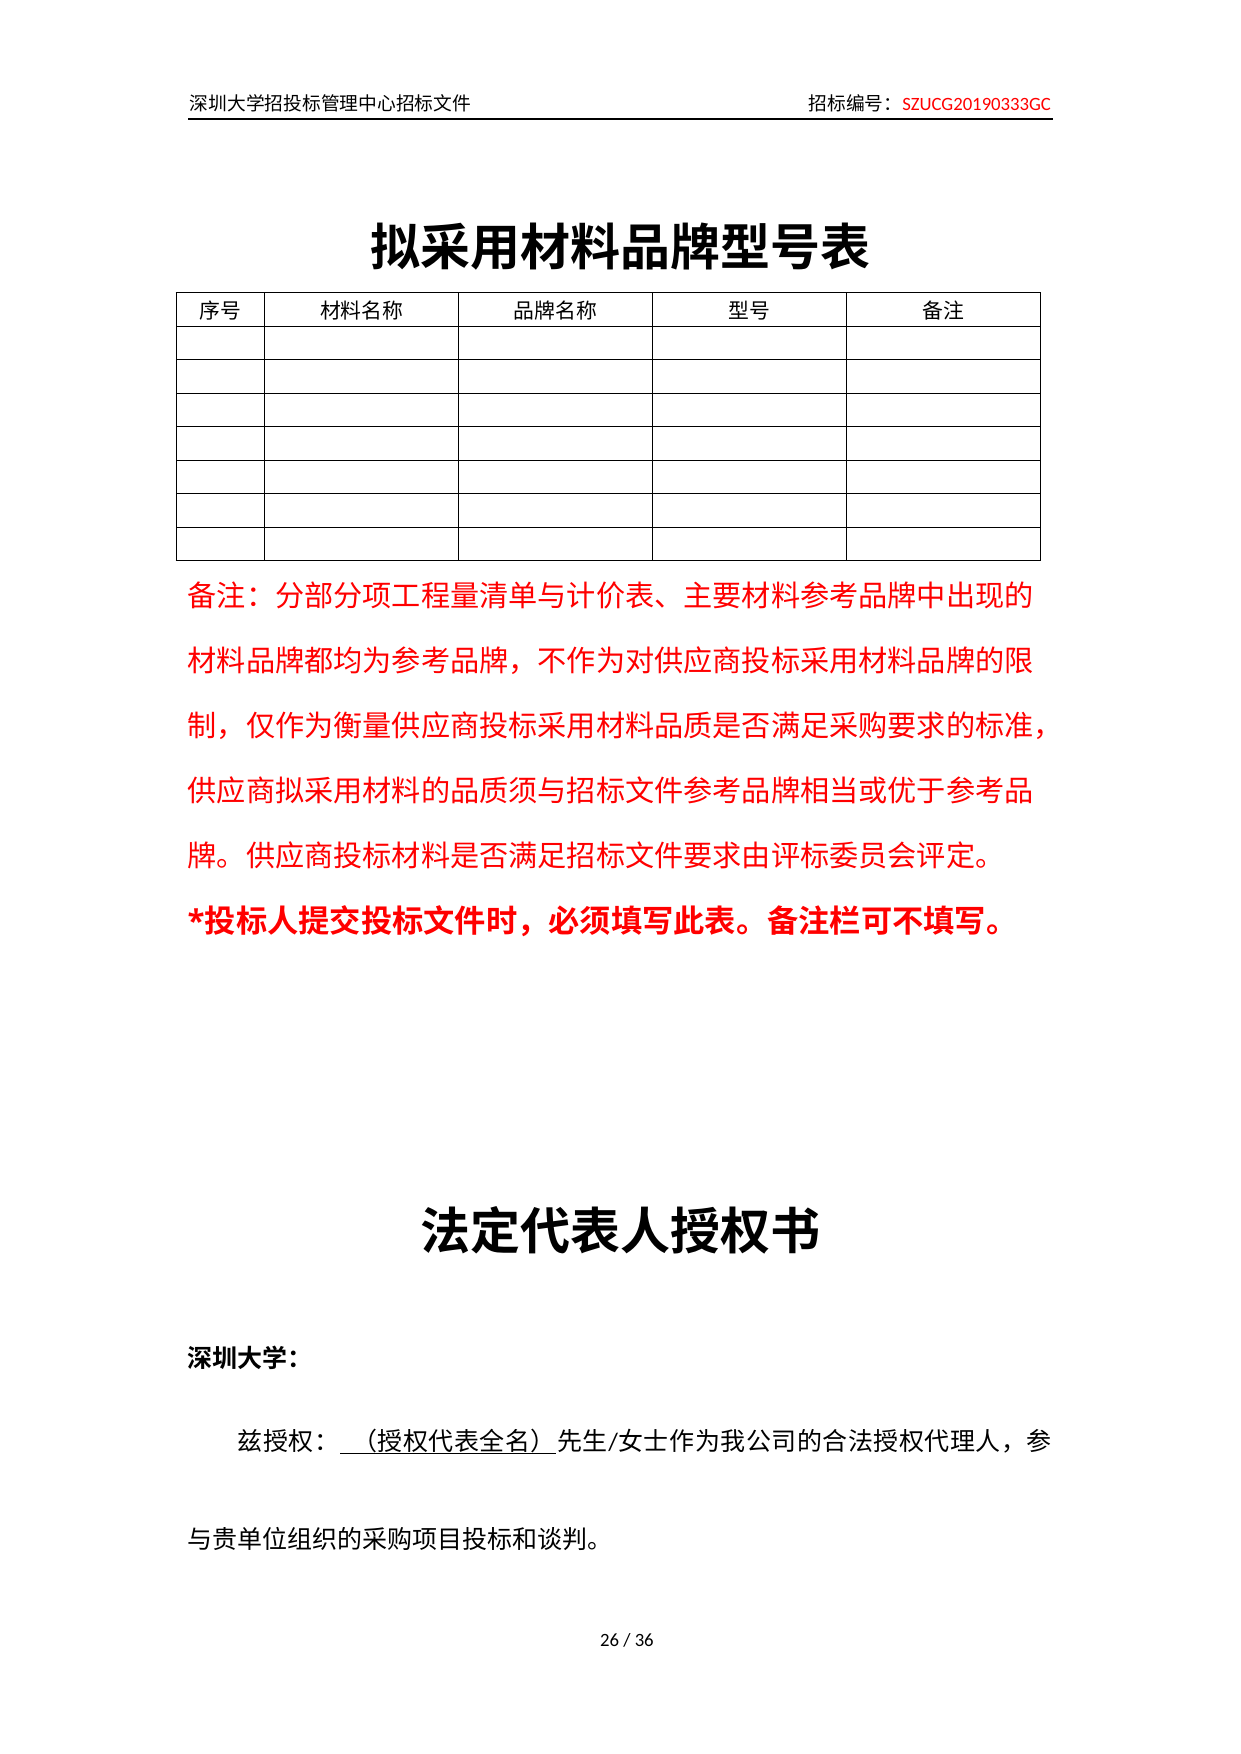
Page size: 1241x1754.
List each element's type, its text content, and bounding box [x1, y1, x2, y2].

text 兹授权： （授权代表全名）先生/女士作为我公司的合法授权代理人，参与贵单位组织的采购项目投标和谈判。 [187, 1407, 1053, 1570]
table_header 备注 [847, 293, 1040, 326]
text 拟采用材料品牌型号表 [187, 194, 1053, 292]
table_cell [459, 427, 652, 460]
table_cell [265, 394, 458, 426]
table_cell [653, 494, 846, 527]
table_cell [653, 427, 846, 460]
table_cell [459, 494, 652, 527]
table_cell [177, 461, 264, 493]
table_cell [177, 427, 264, 460]
table_header 型号 [653, 293, 846, 326]
table_cell [653, 461, 846, 493]
table_cell [847, 461, 1040, 493]
table_cell [847, 360, 1040, 393]
table_cell [653, 360, 846, 393]
table_cell [847, 528, 1040, 560]
table_cell [265, 528, 458, 560]
table_cell [847, 427, 1040, 460]
text 备注：分部分项工程量清单与计价表、主要材料参考品牌中出现的材料品牌都均为参考品牌，不作为对供应商投标采用材料品牌的限制，仅作为衡量供应商投标采用材料品质是否满足采购要求的标准，供应商拟采用材料的品质须与招标文件参考品牌相当或优于参考品牌。供应商投标材料是否满足招标文件要求由评标委员会评定。 [187, 561, 1053, 886]
table_cell [177, 327, 264, 359]
table_header 品牌名称 [459, 293, 652, 326]
table_cell [653, 327, 846, 359]
table_cell [265, 494, 458, 527]
table_cell [265, 461, 458, 493]
table_cell [653, 528, 846, 560]
table_cell [847, 327, 1040, 359]
table_cell [459, 461, 652, 493]
table_cell [265, 327, 458, 359]
table_cell [177, 494, 264, 527]
table_cell [177, 394, 264, 426]
table_cell [459, 394, 652, 426]
table_header 序号 [177, 293, 264, 326]
table_cell [847, 394, 1040, 426]
table_cell [459, 327, 652, 359]
table_cell [459, 528, 652, 560]
table_cell [265, 427, 458, 460]
table_cell [177, 528, 264, 560]
text 深圳大学： [187, 1324, 1053, 1389]
table_cell [847, 494, 1040, 527]
table_cell [265, 360, 458, 393]
table_cell [459, 360, 652, 393]
table_header 材料名称 [265, 293, 458, 326]
table_cell [653, 394, 846, 426]
table_cell [177, 360, 264, 393]
text 法定代表人授权书 [187, 1179, 1053, 1276]
text *投标人提交投标文件时，必须填写此表。备注栏可不填写。 [187, 886, 1053, 951]
